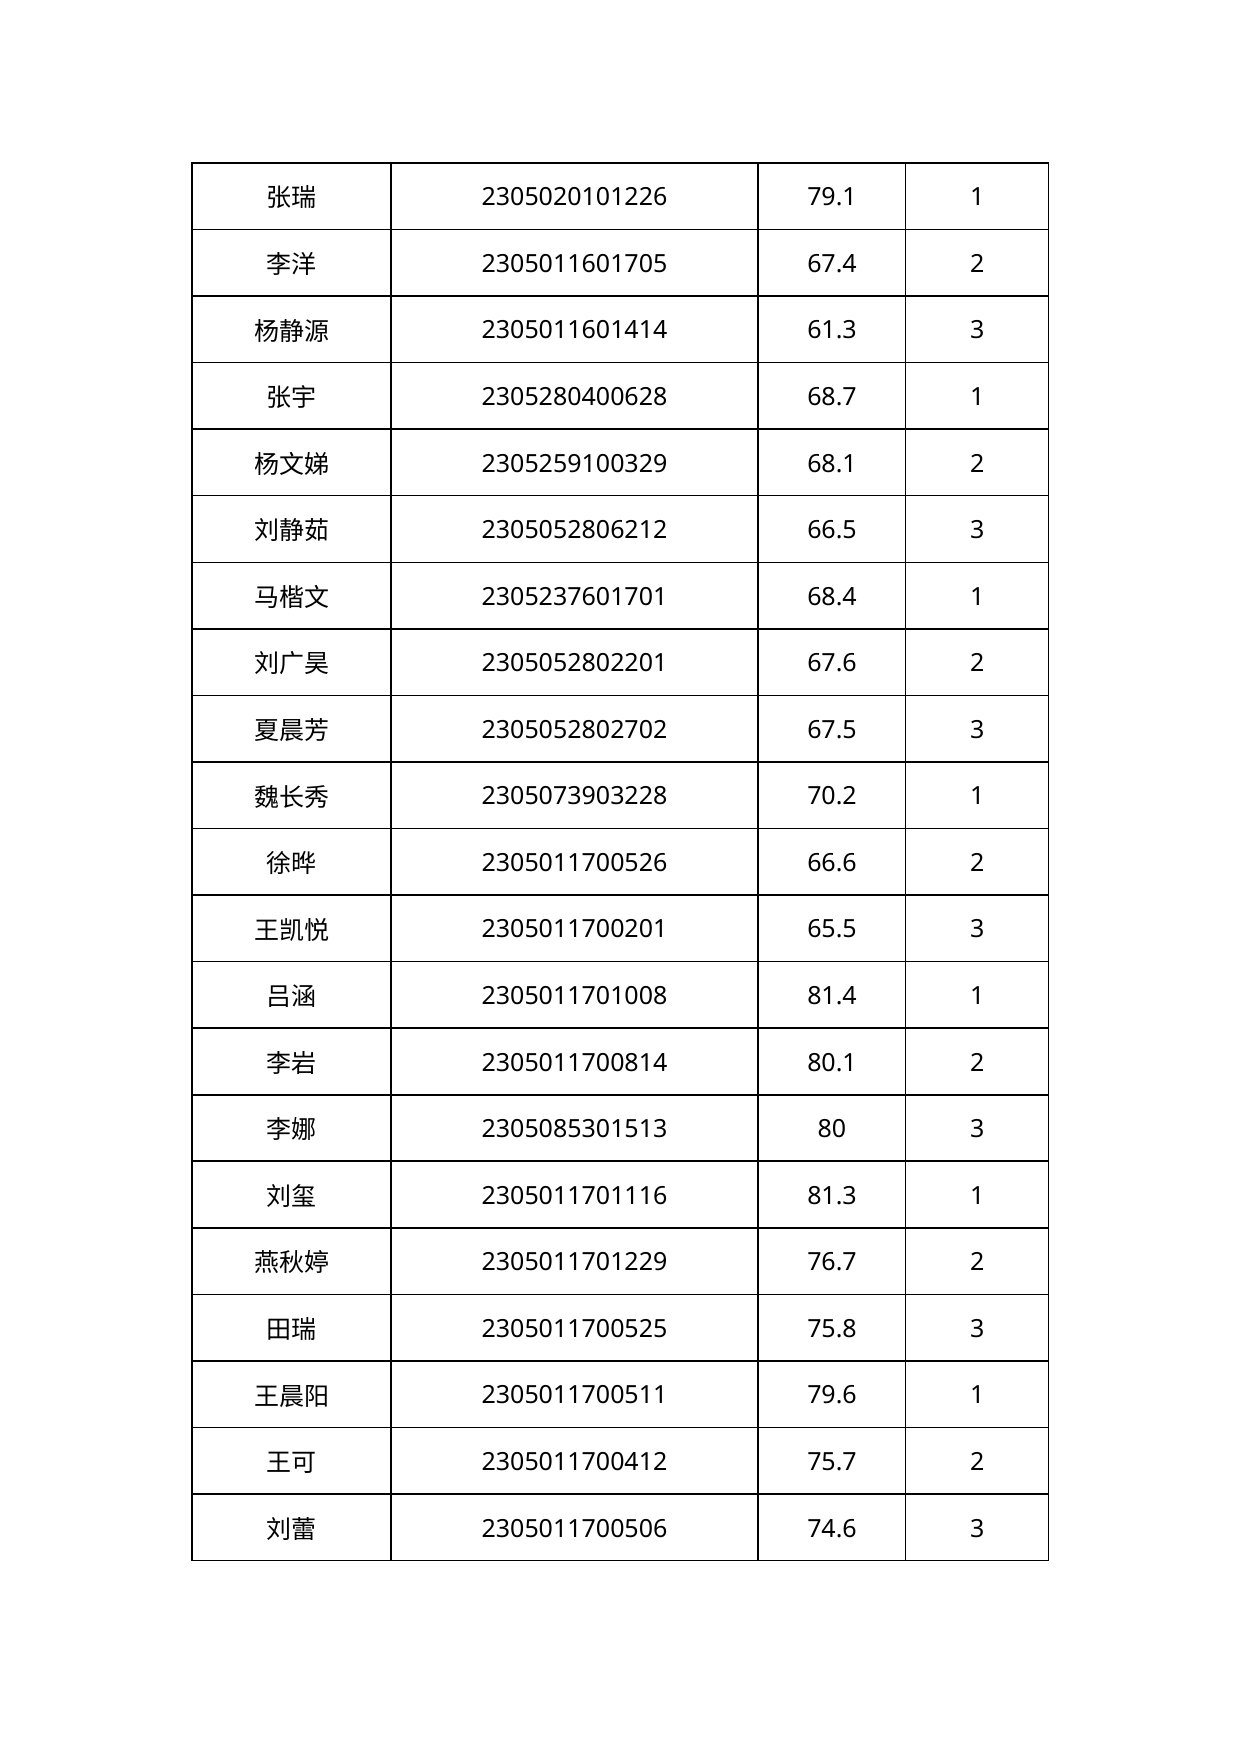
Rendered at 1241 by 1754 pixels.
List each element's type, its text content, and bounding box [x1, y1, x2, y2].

table_cell 田瑞 [193, 1295, 390, 1360]
table_cell 徐晔 [193, 829, 390, 894]
table_cell 2305073903228 [392, 763, 757, 828]
table_cell 2 [906, 430, 1048, 495]
table_cell 74.6 [759, 1495, 905, 1560]
table_cell 2305011701229 [392, 1229, 757, 1293]
table_cell 刘广昊 [193, 630, 390, 694]
table_cell 2305011601414 [392, 297, 757, 362]
table_cell 2305259100329 [392, 430, 757, 495]
table_cell 3 [906, 496, 1048, 561]
table_cell 张瑞 [193, 164, 390, 228]
table_cell 1 [906, 363, 1048, 428]
table_cell 2305052802702 [392, 696, 757, 761]
table_cell 2 [906, 1428, 1048, 1493]
table_cell 3 [906, 1295, 1048, 1360]
table_cell 68.7 [759, 363, 905, 428]
table_cell 2305280400628 [392, 363, 757, 428]
table_cell 2305052802201 [392, 630, 757, 694]
table_cell 81.3 [759, 1162, 905, 1227]
table_cell 2305011701008 [392, 962, 757, 1027]
table_cell 2305052806212 [392, 496, 757, 561]
table_cell 2305020101226 [392, 164, 757, 228]
table_cell 2305011700525 [392, 1295, 757, 1360]
table_cell 68.1 [759, 430, 905, 495]
table_cell 杨静源 [193, 297, 390, 362]
table_cell 2 [906, 630, 1048, 694]
table_cell 杨文娣 [193, 430, 390, 495]
table_cell 2305011700506 [392, 1495, 757, 1560]
table_cell 吕涵 [193, 962, 390, 1027]
table_cell 2 [906, 1229, 1048, 1293]
table_cell 2 [906, 829, 1048, 894]
table_cell 3 [906, 1096, 1048, 1160]
table_cell 1 [906, 962, 1048, 1027]
table_cell 79.1 [759, 164, 905, 228]
table_cell 3 [906, 1495, 1048, 1560]
table_cell 3 [906, 896, 1048, 961]
table_cell 马楷文 [193, 563, 390, 628]
table_cell 66.6 [759, 829, 905, 894]
table_cell 79.6 [759, 1362, 905, 1427]
table_cell 1 [906, 563, 1048, 628]
table_cell 75.8 [759, 1295, 905, 1360]
table_cell 王凯悦 [193, 896, 390, 961]
table_cell 61.3 [759, 297, 905, 362]
table_cell 刘玺 [193, 1162, 390, 1227]
table_cell 李岩 [193, 1029, 390, 1094]
table_cell 2305011700526 [392, 829, 757, 894]
table_cell 80 [759, 1096, 905, 1160]
table_cell 81.4 [759, 962, 905, 1027]
table_cell 2305011601705 [392, 230, 757, 295]
table_cell 2305011700412 [392, 1428, 757, 1493]
table_cell 3 [906, 696, 1048, 761]
table_cell 67.4 [759, 230, 905, 295]
table_cell 2305011700201 [392, 896, 757, 961]
table_cell 67.6 [759, 630, 905, 694]
table_cell 68.4 [759, 563, 905, 628]
table_cell 燕秋婷 [193, 1229, 390, 1293]
table_cell 李洋 [193, 230, 390, 295]
table_cell 76.7 [759, 1229, 905, 1293]
table_cell 刘蕾 [193, 1495, 390, 1560]
table_cell 李娜 [193, 1096, 390, 1160]
table_cell 王晨阳 [193, 1362, 390, 1427]
table_cell 夏晨芳 [193, 696, 390, 761]
table_cell 2 [906, 230, 1048, 295]
table_cell 1 [906, 763, 1048, 828]
table_cell 刘静茹 [193, 496, 390, 561]
table_cell 65.5 [759, 896, 905, 961]
table_cell 75.7 [759, 1428, 905, 1493]
table_cell 1 [906, 164, 1048, 228]
table_cell 1 [906, 1162, 1048, 1227]
table_cell 1 [906, 1362, 1048, 1427]
table_cell 70.2 [759, 763, 905, 828]
table_cell 2305085301513 [392, 1096, 757, 1160]
table_cell 67.5 [759, 696, 905, 761]
table_cell 80.1 [759, 1029, 905, 1094]
table_cell 2305011700511 [392, 1362, 757, 1427]
table_cell 2305237601701 [392, 563, 757, 628]
table_cell 3 [906, 297, 1048, 362]
table_cell 王可 [193, 1428, 390, 1493]
table_cell 66.5 [759, 496, 905, 561]
table_cell 魏长秀 [193, 763, 390, 828]
table_cell 2 [906, 1029, 1048, 1094]
table_cell 张宇 [193, 363, 390, 428]
table_cell 2305011700814 [392, 1029, 757, 1094]
table_cell 2305011701116 [392, 1162, 757, 1227]
